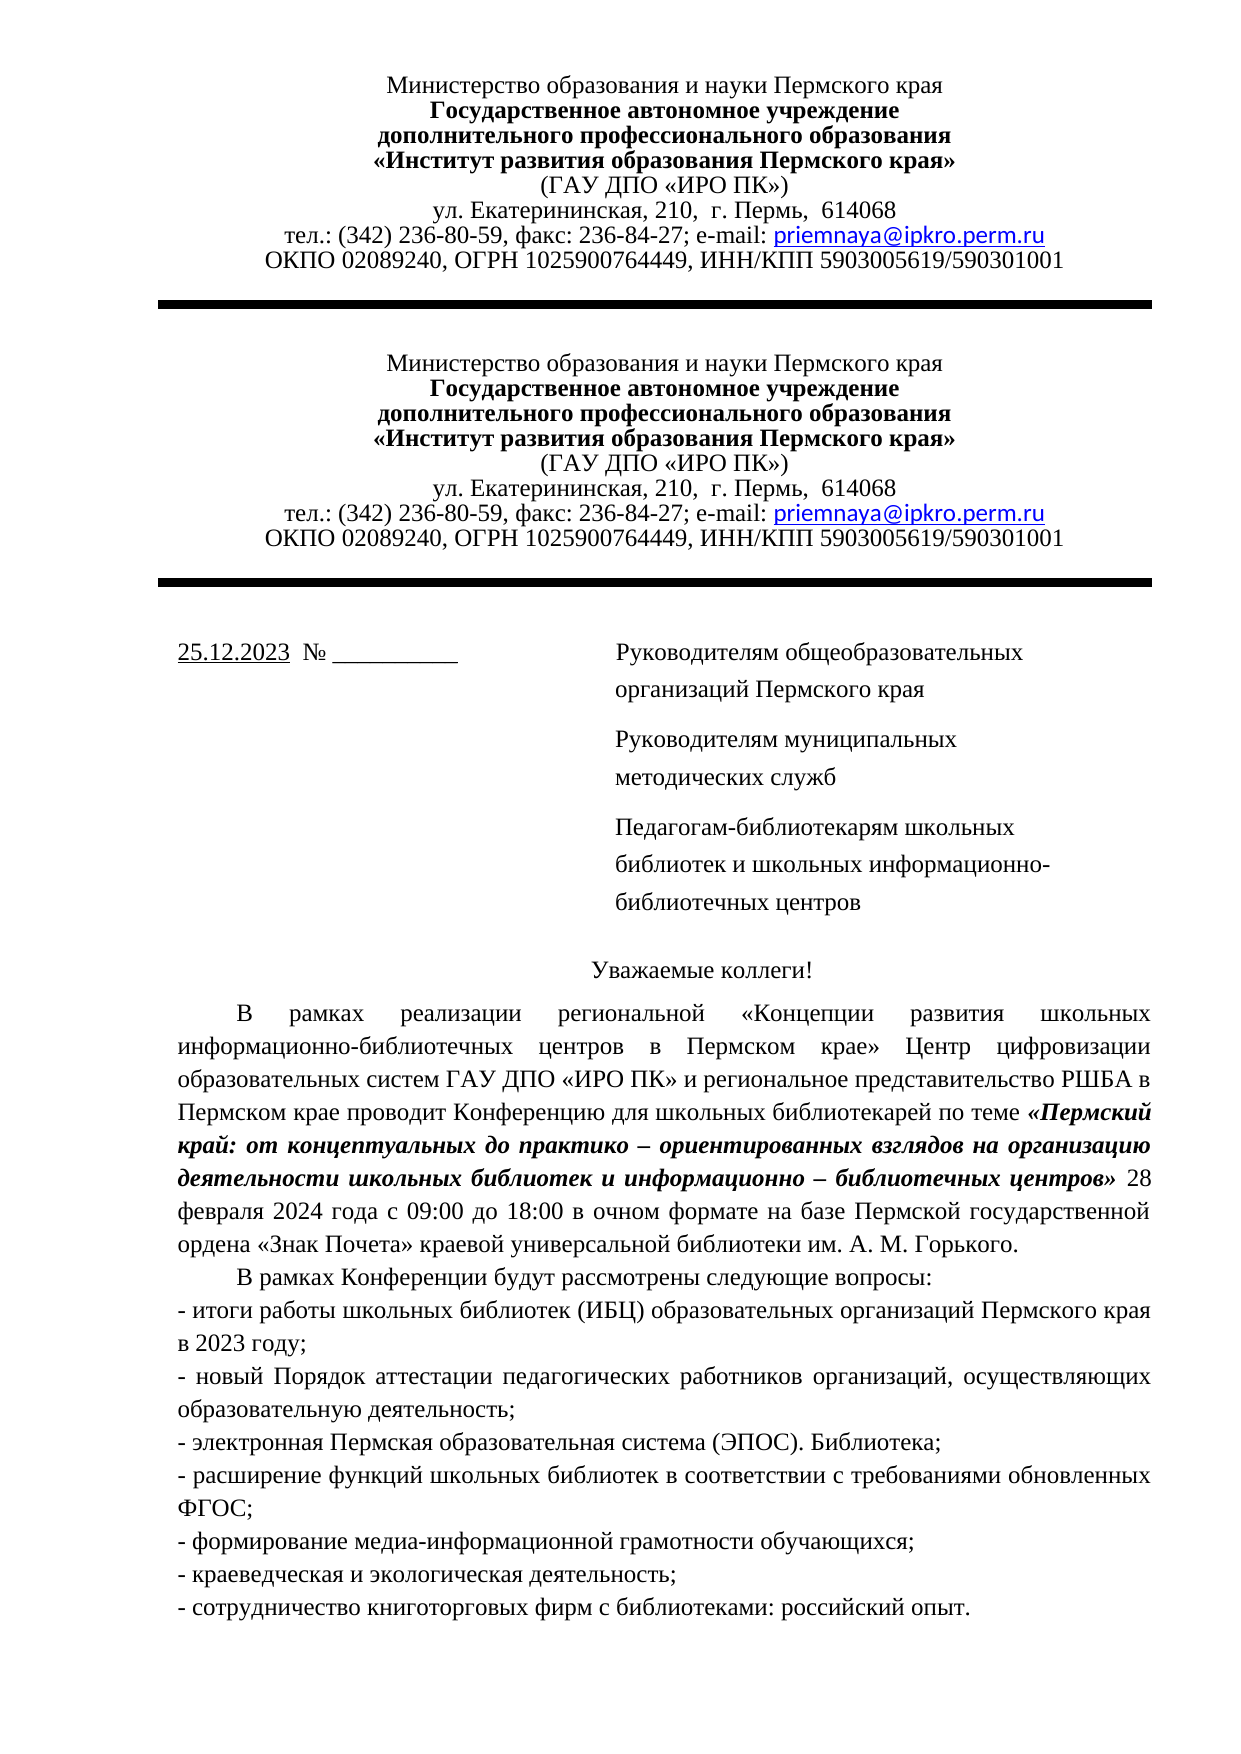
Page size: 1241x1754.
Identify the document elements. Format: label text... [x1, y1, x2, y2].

text (ГАУ ДПО «ИРО ПК») [177, 452, 1152, 477]
text Министерство образования и науки Пермского края [177, 352, 1152, 377]
text Педагогам-библиотекарям школьных [177, 805, 1152, 842]
text - расширение функций школьных библиотек в соответствии с требованиями обновленных ФГОС; [177, 1460, 1152, 1522]
text методических служб [177, 755, 1152, 792]
text Руководителям муниципальных [177, 717, 1152, 755]
text - новый Порядок аттестации педагогических работников организаций, осуществляющих образовательную деятельность; [177, 1361, 1152, 1423]
text - электронная Пермская образовательная система (ЭПОС). Библиотека; [177, 1427, 1152, 1456]
text ОКПО 02089240, ОГРН 1025900764449, ИНН/КПП 5903005619/590301001 [177, 249, 1152, 274]
text «Институт развития образования Пермского края» [177, 427, 1152, 452]
text 25.12.2023 № __________ Руководителям общеобразовательных [177, 630, 1152, 667]
text В рамках реализации региональной «Концепции развития школьных информационно-библиотечных центров в Пермском крае» Центр цифровизации образовательных систем ГАУ ДПО «ИРО ПК» и региональное представительство РШБА в Пермском крае проводит Конференцию для школьных библиотекарей по теме «Пермский край: от концептуальных до практико – ориентированных взглядов на организацию деятельности школьных библиотек и информационно – библиотечных центров» 28 февраля 2024 года с 09:00 до 18:00 в очном формате на базе Пермской государственной ордена «Знак Почета» краевой универсальной библиотеки им. А. М. Горького. [177, 998, 1152, 1258]
text - сотрудничество книготорговых фирм с библиотеками: российский опыт. [177, 1592, 1152, 1621]
text ОКПО 02089240, ОГРН 1025900764449, ИНН/КПП 5903005619/590301001 [177, 527, 1152, 552]
text тел.: (342) 236-80-59, факс: 236-84-27; e-mail: priemnaya@ipkro.perm.ru [177, 502, 1152, 527]
text Уважаемые коллеги! [177, 955, 1152, 984]
text организаций Пермского края [177, 667, 1152, 705]
text дополнительного профессионального образования [177, 124, 1152, 149]
text ул. Екатерининская, 210, г. Пермь, 614068 [177, 199, 1152, 224]
text тел.: (342) 236-80-59, факс: 236-84-27; e-mail: priemnaya@ipkro.perm.ru [177, 224, 1152, 249]
text Министерство образования и науки Пермского края [177, 74, 1152, 99]
text - итоги работы школьных библиотек (ИБЦ) образовательных организаций Пермского края в 2023 году; [177, 1295, 1152, 1357]
text ул. Екатерининская, 210, г. Пермь, 614068 [177, 477, 1152, 502]
text - формирование медиа-информационной грамотности обучающихся; [177, 1526, 1152, 1555]
text библиотек и школьных информационно- [177, 842, 1152, 880]
text В рамках Конференции будут рассмотрены следующие вопросы: [177, 1262, 1152, 1291]
text (ГАУ ДПО «ИРО ПК») [177, 174, 1152, 199]
text дополнительного профессионального образования [177, 402, 1152, 427]
subtitle Государственное автономное учреждение [177, 377, 1152, 402]
text - краеведческая и экологическая деятельность; [177, 1559, 1152, 1588]
text библиотечных центров [177, 880, 1152, 917]
subtitle Государственное автономное учреждение [177, 99, 1152, 124]
text «Институт развития образования Пермского края» [177, 149, 1152, 174]
